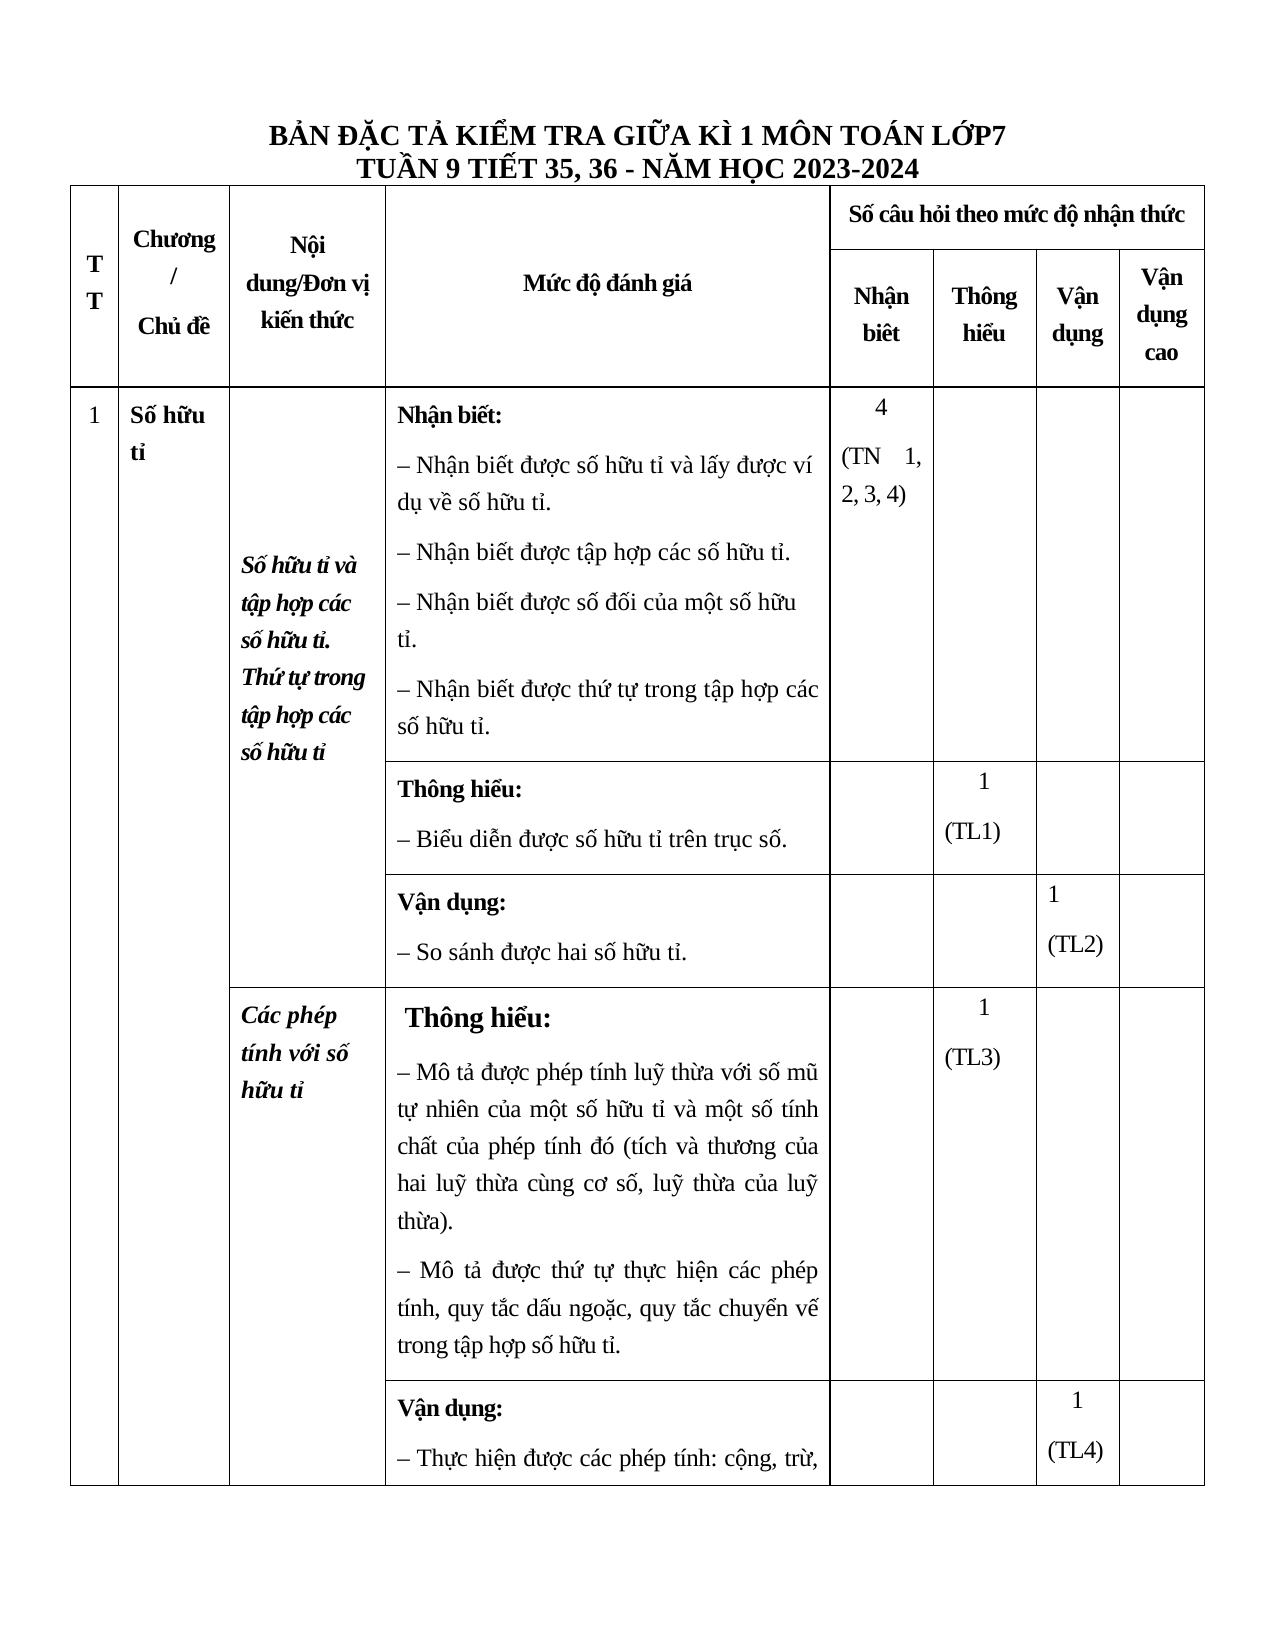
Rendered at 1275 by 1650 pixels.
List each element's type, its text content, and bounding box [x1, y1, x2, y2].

table_cell 4 (TN 1, 2, 3, 4) [831, 388, 933, 761]
table_cell [1120, 875, 1204, 987]
table_header Chương/ Chủ đề [119, 186, 229, 386]
table_cell [1120, 762, 1204, 874]
table_cell Thông hiểu: – Biểu diễn được số hữu tỉ trên trục số. [386, 762, 829, 874]
table_cell Thông hiểu: – Mô tả được phép tính luỹ thừa với số mũ tự nhiên của một số hữu tỉ và một số tính chất của phép tính đó (tích và thương của hai luỹ thừa cùng cơ số, luỹ thừa của luỹ thừa). – Mô tả được thứ tự thực hiện các phép tính, quy tắc dấu ngoặc, quy tắc chuyển vế trong tập hợp số hữu tỉ. [386, 988, 829, 1380]
table_cell Vận dụng: – So sánh được hai số hữu tỉ. [386, 875, 829, 987]
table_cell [386, 1381, 829, 1485]
table_cell [831, 1381, 933, 1485]
table_cell Vận dụng [1037, 250, 1119, 386]
table_cell [1120, 988, 1204, 1380]
table_cell [934, 875, 1036, 987]
table_cell 1 (TL4) [1037, 1381, 1119, 1485]
table_cell Vận dụng cao [1120, 250, 1204, 386]
table_cell Nhận biêt [831, 250, 933, 386]
text BẢN ĐẶC TẢ KIỂM TRA GIỮA KÌ 1 MÔN TOÁN LỚP7 [118, 118, 1157, 152]
table_cell 1 (TL2) [1037, 875, 1119, 987]
table_cell [1037, 762, 1119, 874]
table_cell [934, 388, 1036, 761]
table_cell 1 (TL3) [934, 988, 1036, 1380]
text TUẦN 9 TIẾT 35, 36 - NĂM HỌC 2023-2024 [118, 152, 1157, 185]
table_cell 1 [71, 388, 118, 1485]
table_cell [1120, 1381, 1204, 1485]
table_cell [1120, 388, 1204, 761]
table_cell [831, 988, 933, 1380]
table_cell Số hữu tỉ và tập hợp các số hữu tỉ. Thứ tự trong tập hợp các số hữu tỉ [230, 388, 385, 987]
table_cell [831, 762, 933, 874]
table_cell Số hữu tỉ [119, 388, 229, 1485]
table_cell [934, 1381, 1036, 1485]
table_header Mức độ đánh giá [386, 186, 829, 386]
table_cell Các phép tính với số hữu tỉ [230, 988, 385, 1485]
table_cell Thông hiểu [934, 250, 1036, 386]
table_header Nội dung/Đơn vị kiến thức [230, 186, 385, 386]
table_header TT [71, 186, 118, 386]
table_cell [1037, 388, 1119, 761]
table_cell [1037, 988, 1119, 1380]
table_cell [831, 875, 933, 987]
table_cell 1 (TL1) [934, 762, 1036, 874]
table_header Số câu hỏi theo mức độ nhận thức [831, 186, 1204, 248]
table_cell Nhận biết: – Nhận biết được số hữu tỉ và lấy được ví dụ về số hữu tỉ. – Nhận biết được tập hợp các số hữu tỉ. – Nhận biết được số đối của một số hữu tỉ. – Nhận biết được thứ tự trong tập hợp các số hữu tỉ. [386, 388, 829, 761]
